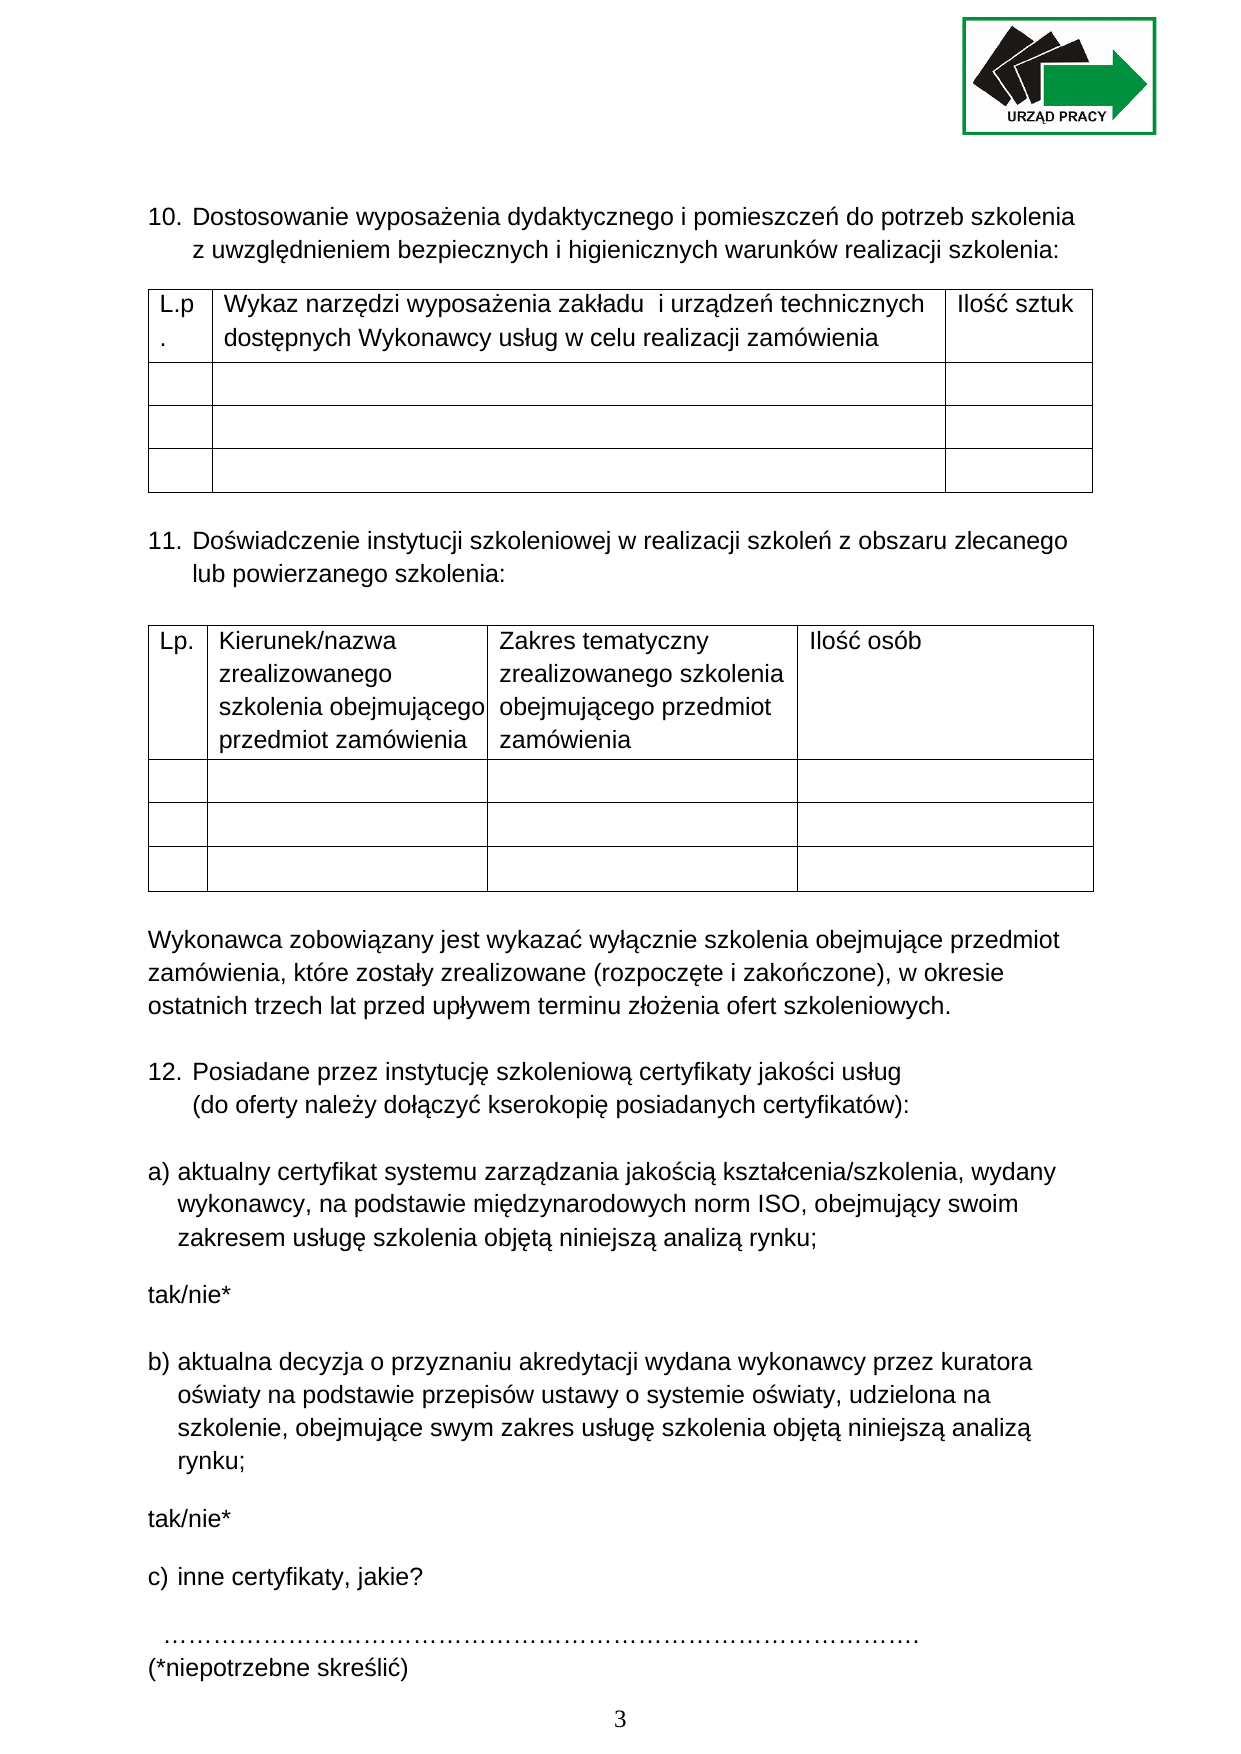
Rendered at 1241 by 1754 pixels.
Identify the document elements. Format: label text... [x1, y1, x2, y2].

table_cell [149, 803, 207, 846]
table_cell [149, 449, 212, 492]
table_cell [798, 760, 1093, 802]
table_header L.p. [149, 290, 212, 362]
table_header Ilość sztuk [946, 290, 1092, 362]
text ………………………………………………………………………………. [162, 1620, 1093, 1648]
text tak/nie* [148, 1504, 1093, 1532]
table_cell [798, 803, 1093, 846]
list inne certyfikaty, jakie? [148, 1562, 1093, 1590]
table_header Zakres tematyczny zrealizowanego szkolenia obejmującego przedmiot zamówienia [488, 626, 797, 758]
table_cell [213, 406, 945, 448]
table_cell [208, 847, 487, 891]
table_cell [149, 847, 207, 891]
table_header Wykaz narzędzi wyposażenia zakładu i urządzeń technicznych dostępnych Wykonawcy usług w celu realizacji zamówienia [213, 290, 945, 362]
table_header Kierunek/nazwa zrealizowanego szkolenia obejmującego przedmiot zamówienia [208, 626, 487, 758]
table_cell [488, 760, 797, 802]
table_cell [946, 406, 1092, 448]
table_cell [213, 449, 945, 492]
table_cell [946, 449, 1092, 492]
table_cell [149, 363, 212, 405]
table_cell [208, 803, 487, 846]
list Dostosowanie wyposażenia dydaktycznego i pomieszczeń do potrzeb szkolenia z uwzględnieniem bezpiecznych i higienicznych warunków realizacji szkolenia: [148, 202, 1093, 263]
table_cell [488, 847, 797, 891]
text Wykonawca zobowiązany jest wykazać wyłącznie szkolenia obejmujące przedmiot zamówienia, które zostały zrealizowane (rozpoczęte i zakończone), w okresie ostatnich trzech lat przed upływem terminu złożenia ofert szkoleniowych. [148, 925, 1093, 1020]
table_cell [213, 363, 945, 405]
table_header Ilość osób [798, 626, 1093, 758]
table_cell [946, 363, 1092, 405]
list aktualny certyfikat systemu zarządzania jakością kształcenia/szkolenia, wydany wykonawcy, na podstawie międzynarodowych norm ISO, obejmujący swoim zakresem usługę szkolenia objętą niniejszą analizą rynku; [148, 1156, 1093, 1251]
text tak/nie* [148, 1281, 1093, 1309]
table_cell [208, 760, 487, 802]
table_cell [488, 803, 797, 846]
table_cell [798, 847, 1093, 891]
picture [962, 17, 1157, 135]
list Doświadczenie instytucji szkoleniowej w realizacji szkoleń z obszaru zlecanego lub powierzanego szkolenia: [148, 526, 1093, 588]
table_header Lp. [149, 626, 207, 758]
text (*niepotrzebne skreślić) [148, 1653, 1093, 1681]
table_cell [149, 406, 212, 448]
list aktualna decyzja o przyznaniu akredytacji wydana wykonawcy przez kuratora oświaty na podstawie przepisów ustawy o systemie oświaty, udzielona na szkolenie, obejmujące swym zakres usługę szkolenia objętą niniejszą analizą rynku; [148, 1347, 1093, 1474]
table_cell [149, 760, 207, 802]
list Posiadane przez instytucję szkoleniową certyfikaty jakości usług (do oferty należy dołączyć kserokopię posiadanych certyfikatów): [148, 1057, 1093, 1119]
